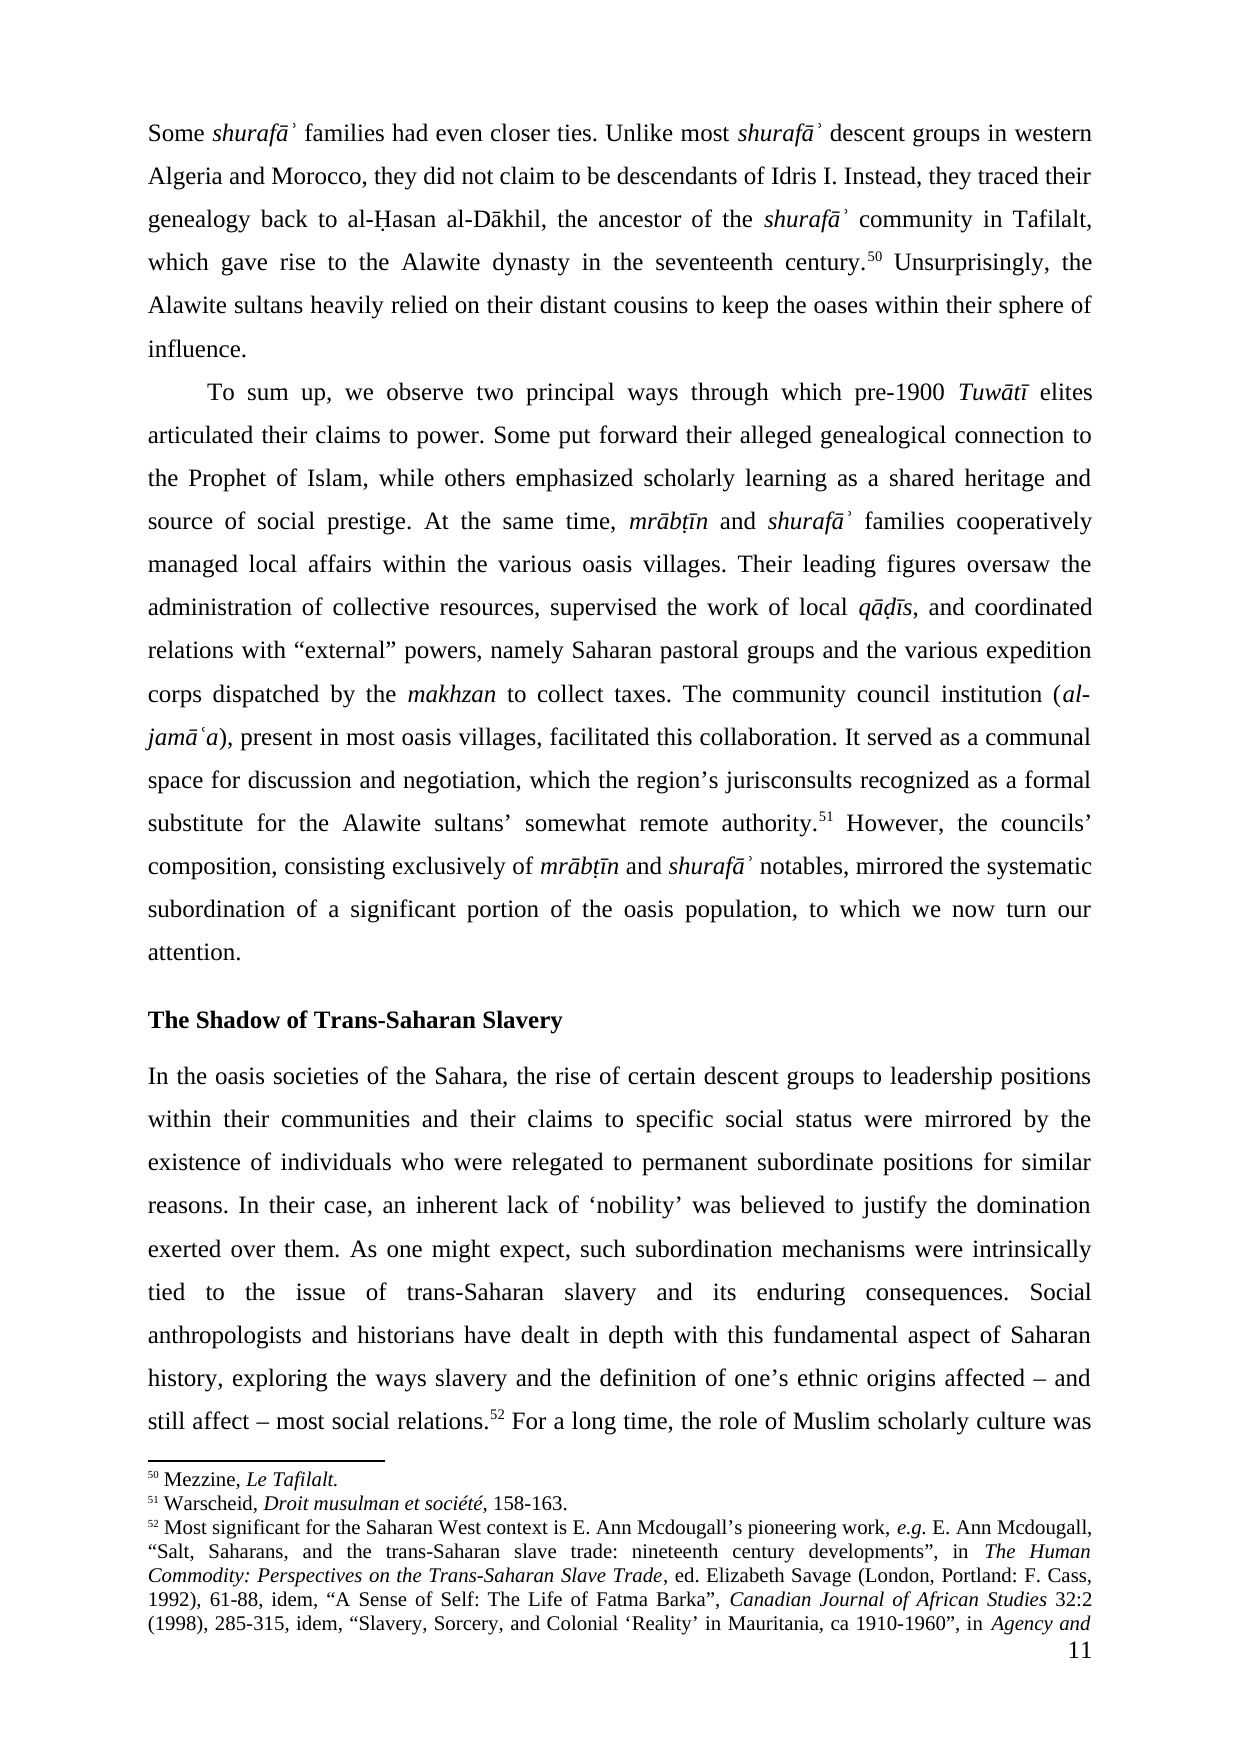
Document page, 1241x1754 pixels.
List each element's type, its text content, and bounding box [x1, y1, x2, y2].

text The Shadow of Trans-Saharan Slavery [148, 1006, 1092, 1034]
text To sum up, we observe two principal ways through which pre-1900 Tuwātī elites articulated their claims to power. Some put forward their alleged genealogical connection to the Prophet of Islam, while others emphasized scholarly learning as a shared heritage and source of social prestige. At the same time, mrābṭīn and shurafāʾ families cooperatively managed local affairs within the various oasis villages. Their leading figures oversaw the administration of collective resources, supervised the work of local qāḍīs, and coordinated relations with “external” powers, namely Saharan pastoral groups and the various expedition corps dispatched by the makhzan to collect taxes. The community council institution (al-jamāʿa), present in most oasis villages, facilitated this collaboration. It served as a communal space for discussion and negotiation, which the region’s jurisconsults recognized as a formal substitute for the Alawite sultans’ somewhat remote authority. However, the councils’ composition, consisting exclusively of mrābṭīn and shurafāʾ notables, mirrored the systematic subordination of a significant portion of the oasis population, to which we now turn our attention. [148, 377, 1092, 966]
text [148, 1061, 1092, 1435]
text These observations bring us to another crucial aspect of power dynamics in Tuwāt before 1900. Existing scholarship emphasizes the region’s historical autonomy, which, according to most authors, amounted to a situation of “statelessness” prior to the French colonial conquest in 1900. Although research acknowledges the Saadian conquest of the oases in 1581, followed by the Alawites in the 1650s, the Moroccan sultans’ presence in the oases has been deemed marginal, confined to periodic tax expeditions, and largely disintegrating in the nineteenth century. Regarding the period under scrutiny here, Alawite sultans indeed do appear content with maintaining clientelist relationships with those who wielded power and influence within the otherwise autonomous qṣūr communities. The primary goal seems to have been ensuring a basic form of allegiance. On the other hand, these clientelist relationships with the Alawite state apparatus (makhzan) played a pivotal role in Tuwāt’s internal affairs. Not only did the makhzan routinely send gifts and grant fiscal exemptions, but its support could serve as a powerful source of legitimation for local notables, who, at least in theory, recognized the Alawite dynasty as the region’s legitimate Islamic rulers (imām). Some shurafāʾ families had even closer ties. Unlike most shurafāʾ descent groups in western Algeria and Morocco, they did not claim to be descendants of Idris I. Instead, they traced their genealogy back to al-Ḥasan al-Dākhil, the ancestor of the shurafāʾ community in Tafilalt, which gave rise to the Alawite dynasty in the seventeenth century. Unsurprisingly, the Alawite sultans heavily relied on their distant cousins to keep the oases within their sphere of influence. [148, 118, 1092, 362]
